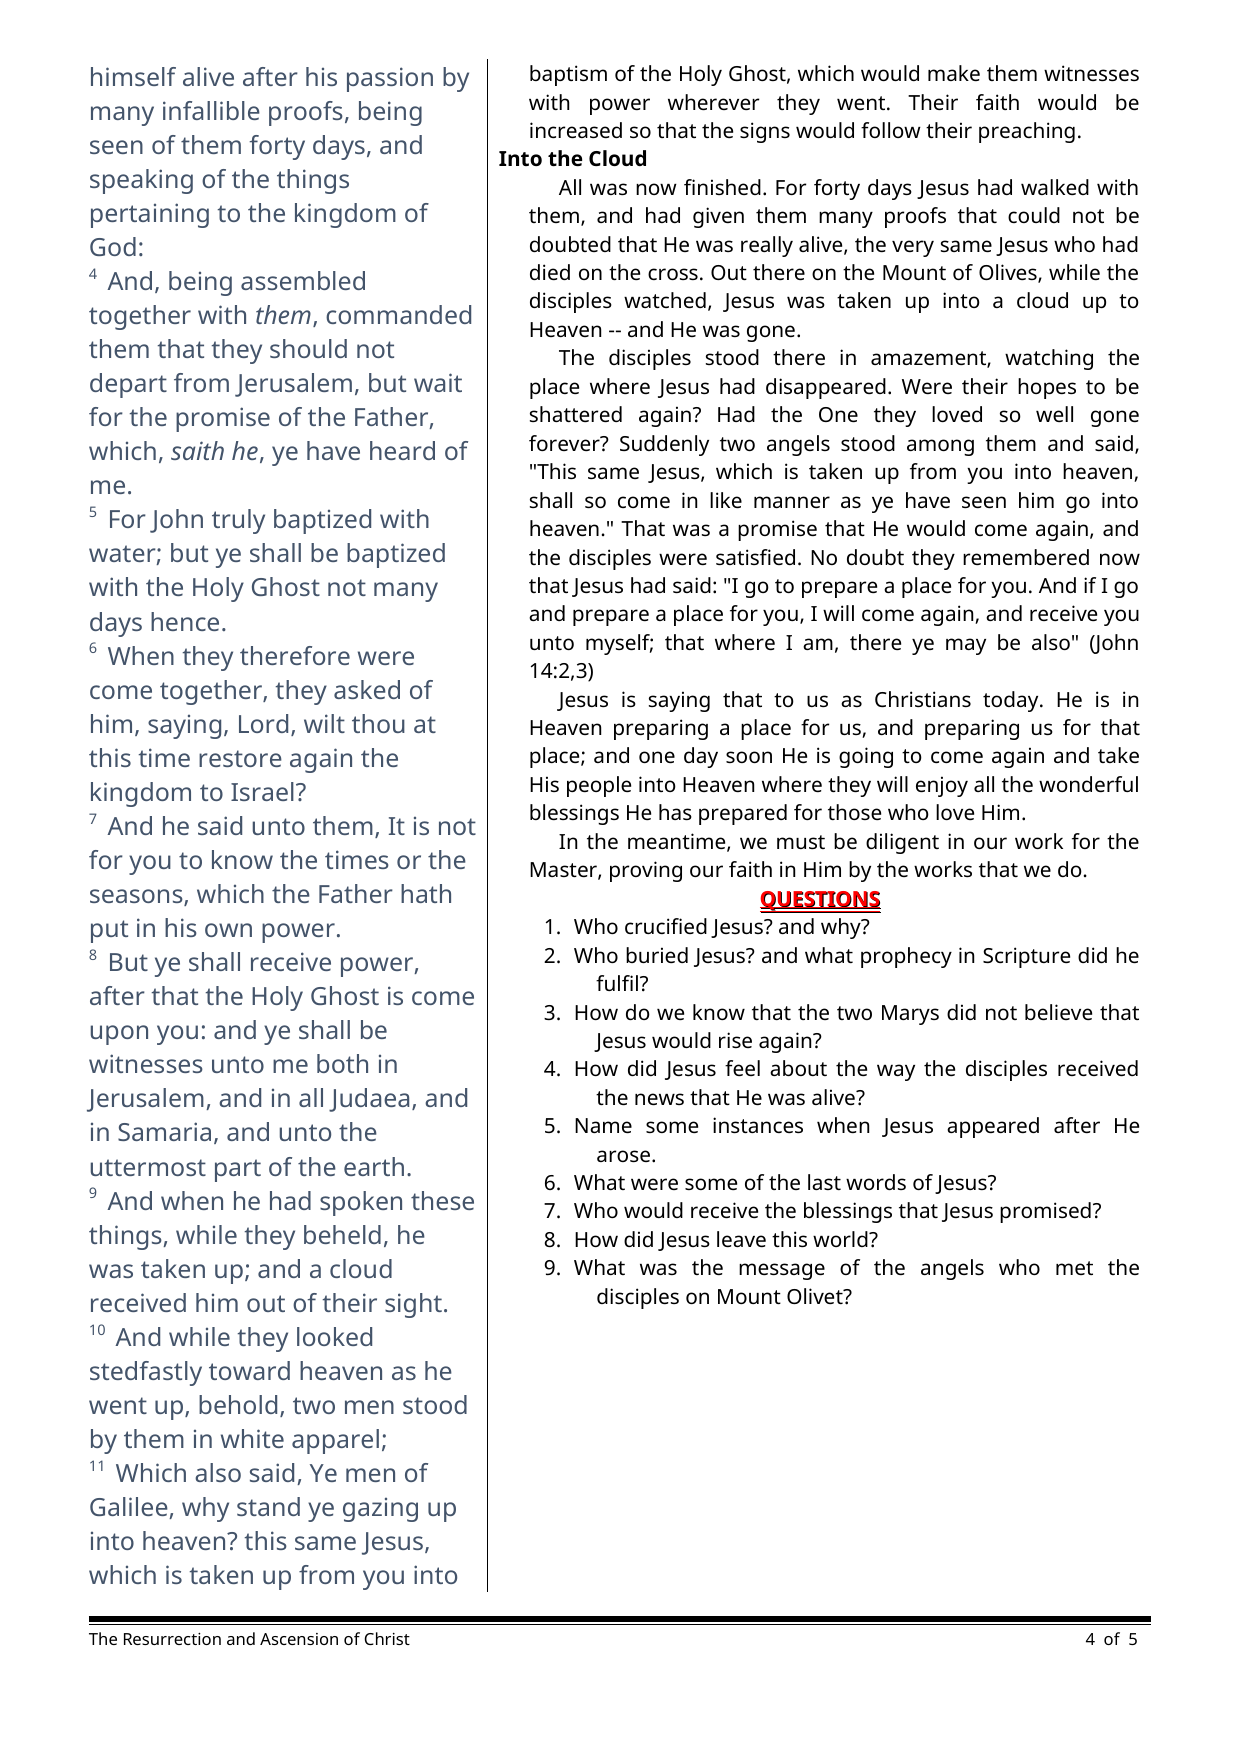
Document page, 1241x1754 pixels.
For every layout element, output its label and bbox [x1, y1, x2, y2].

table_cell [488, 59, 1152, 1592]
